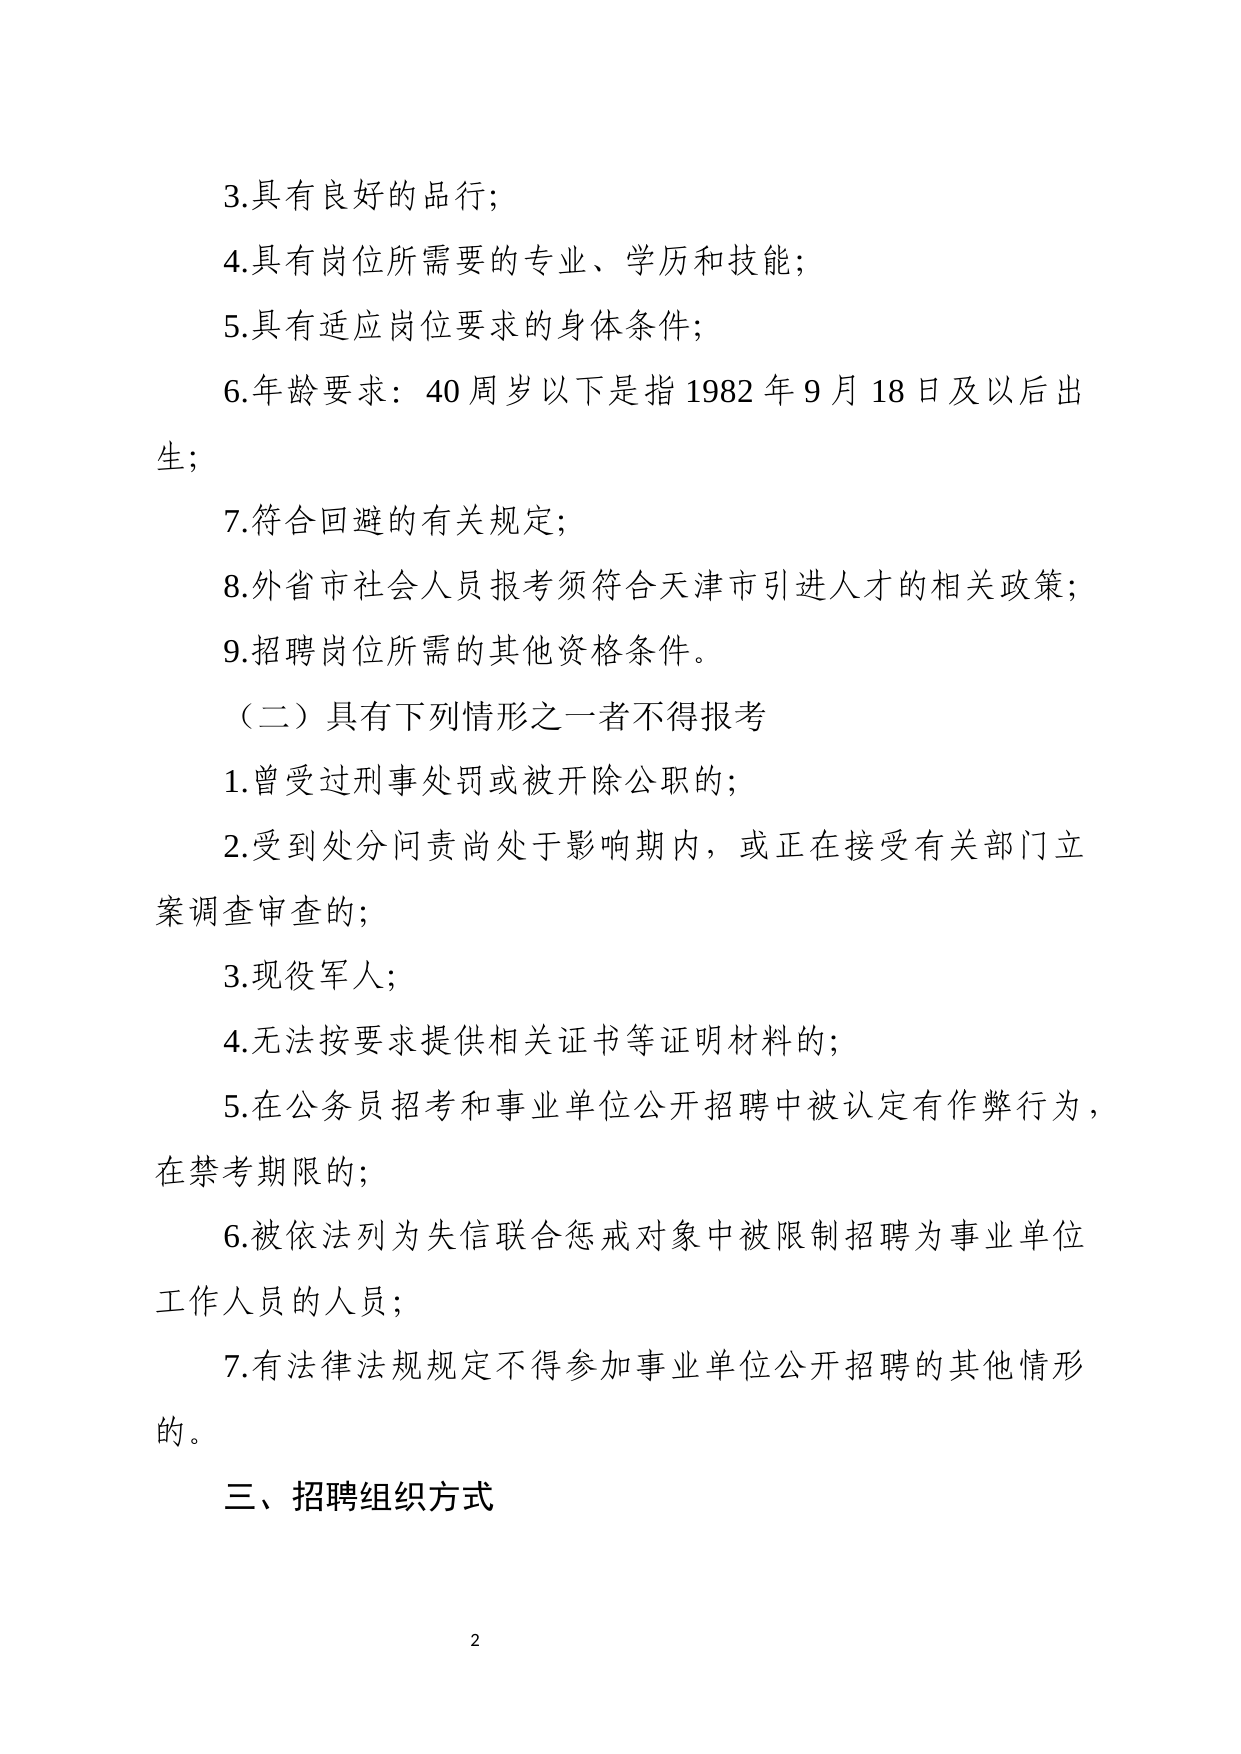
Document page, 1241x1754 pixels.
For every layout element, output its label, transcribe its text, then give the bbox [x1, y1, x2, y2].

text 2.受到处分问责尚处于影响期内，或正在接受有关部门立案调查审查的； [153, 812, 1087, 942]
text 1.曾受过刑事处罚或被开除公职的； [153, 747, 1087, 812]
text 5.具有适应岗位要求的身体条件； [153, 292, 1087, 357]
text 6.年龄要求：40周岁以下是指1982年9月18日及以后出生； [153, 357, 1087, 487]
text 7.有法律法规规定不得参加事业单位公开招聘的其他情形的。 [153, 1332, 1087, 1462]
text 三、招聘组织方式 [153, 1462, 1087, 1527]
text 6.被依法列为失信联合惩戒对象中被限制招聘为事业单位工作人员的人员； [153, 1202, 1087, 1332]
text 9.招聘岗位所需的其他资格条件。 [153, 617, 1087, 682]
text 4.具有岗位所需要的专业、学历和技能； [153, 227, 1087, 292]
text （二）具有下列情形之一者不得报考 [153, 682, 1087, 747]
text 8.外省市社会人员报考须符合天津市引进人才的相关政策； [153, 552, 1087, 617]
text 3.具有良好的品行； [153, 162, 1087, 227]
text 7.符合回避的有关规定； [153, 487, 1087, 552]
text 5.在公务员招考和事业单位公开招聘中被认定有作弊行为，在禁考期限的； [153, 1072, 1087, 1202]
text 3.现役军人； [153, 942, 1087, 1007]
text 4.无法按要求提供相关证书等证明材料的； [153, 1007, 1087, 1072]
